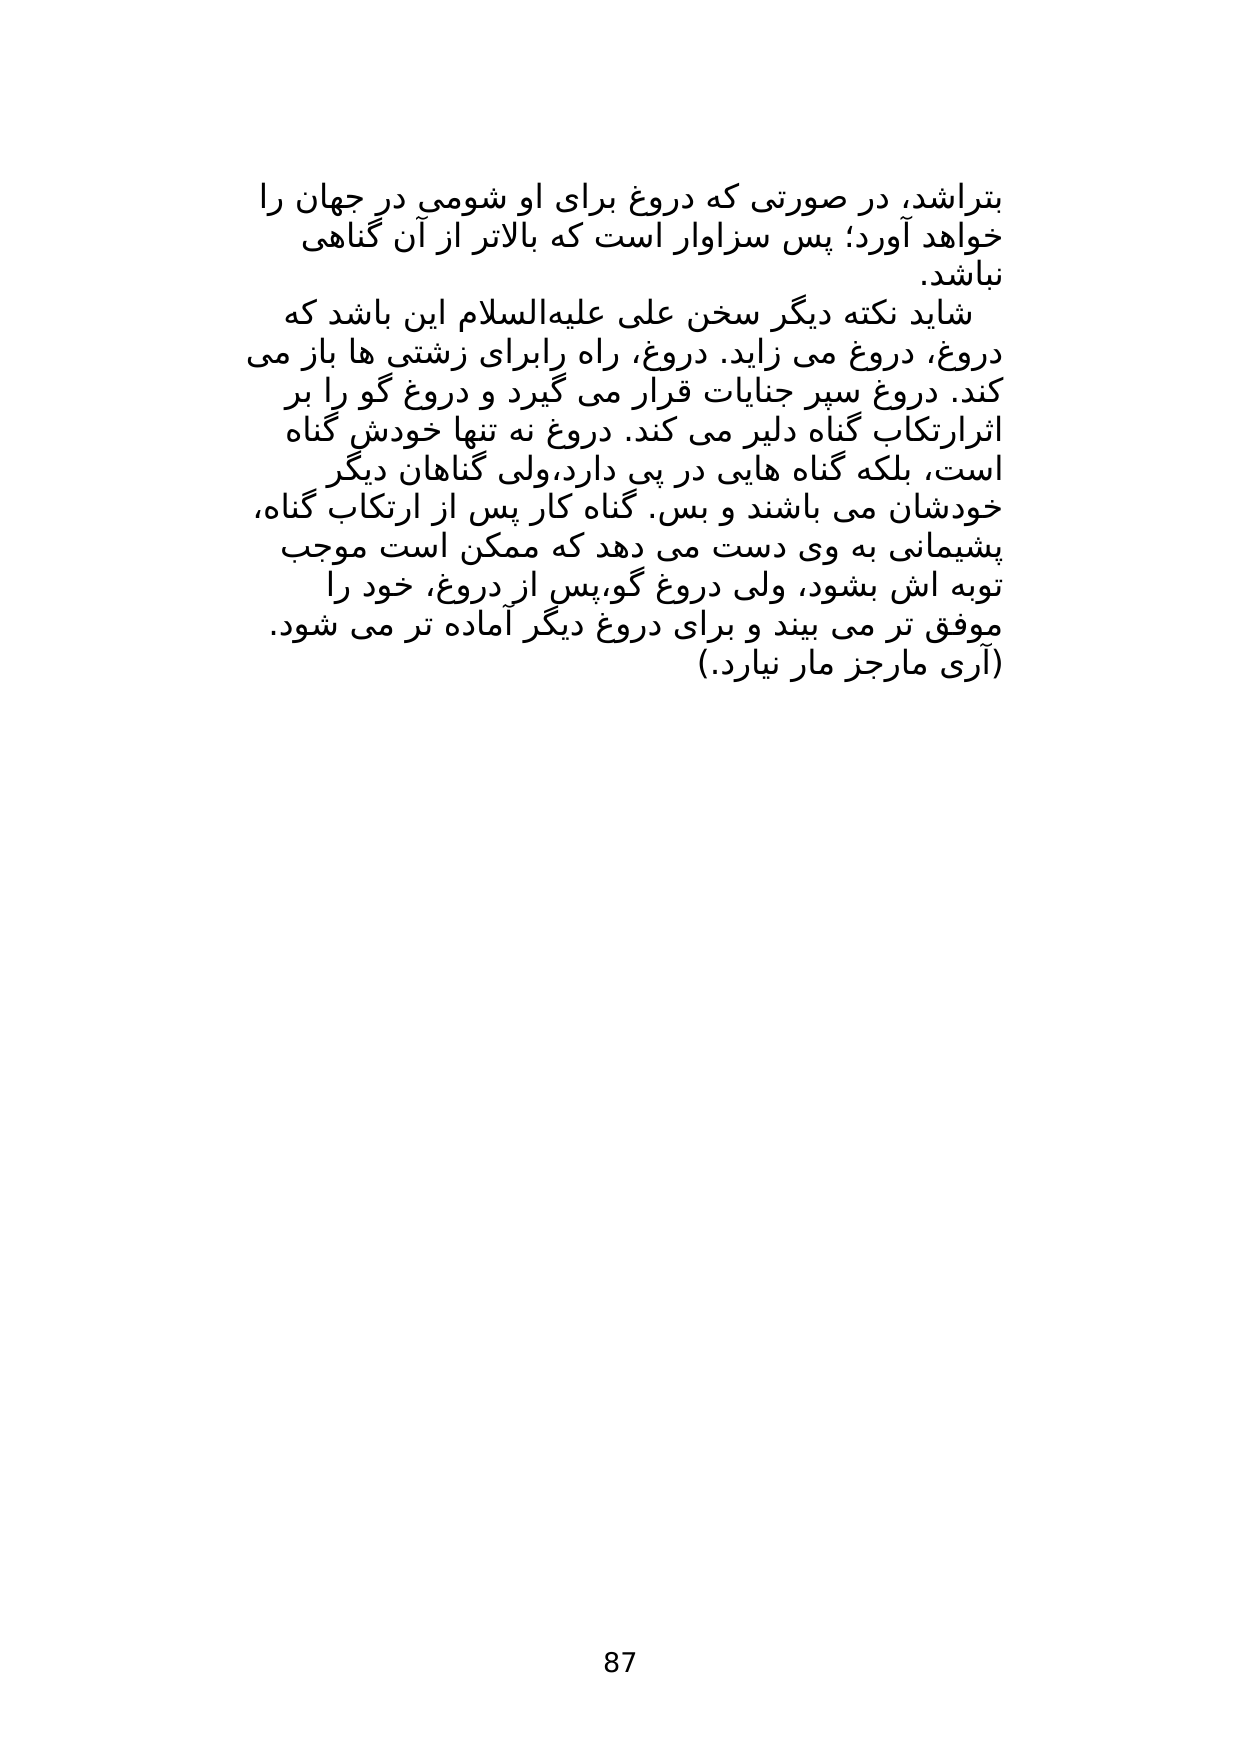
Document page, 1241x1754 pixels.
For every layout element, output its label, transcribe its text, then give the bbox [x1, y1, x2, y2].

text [236, 177, 1004, 294]
text شايد نكته ديگر سخن على عليه‌السلام اين باشد كه دروغ، دروغ مى زايد. دروغ، راه رابراى زشتى ها باز مى كند. دروغ سپر جنايات قرار مى گيرد و دروغ گو را بر اثرارتكاب گناه دلير مى كند. دروغ نه تنها خودش گناه است، بلكه گناه هايى در پى دارد،ولى گناهان ديگر خودشان مى باشند و بس. گناه كار پس از ارتكاب گناه، پشيمانى به وى دست مى دهد كه ممكن است موجب توبه اش بشود، ولى دروغ گو،پس از دروغ، خود را موفق تر مى بيند و براى دروغ ديگر آماده تر مى شود. (آرى مارجز مار نيارد.) [236, 294, 1004, 682]
